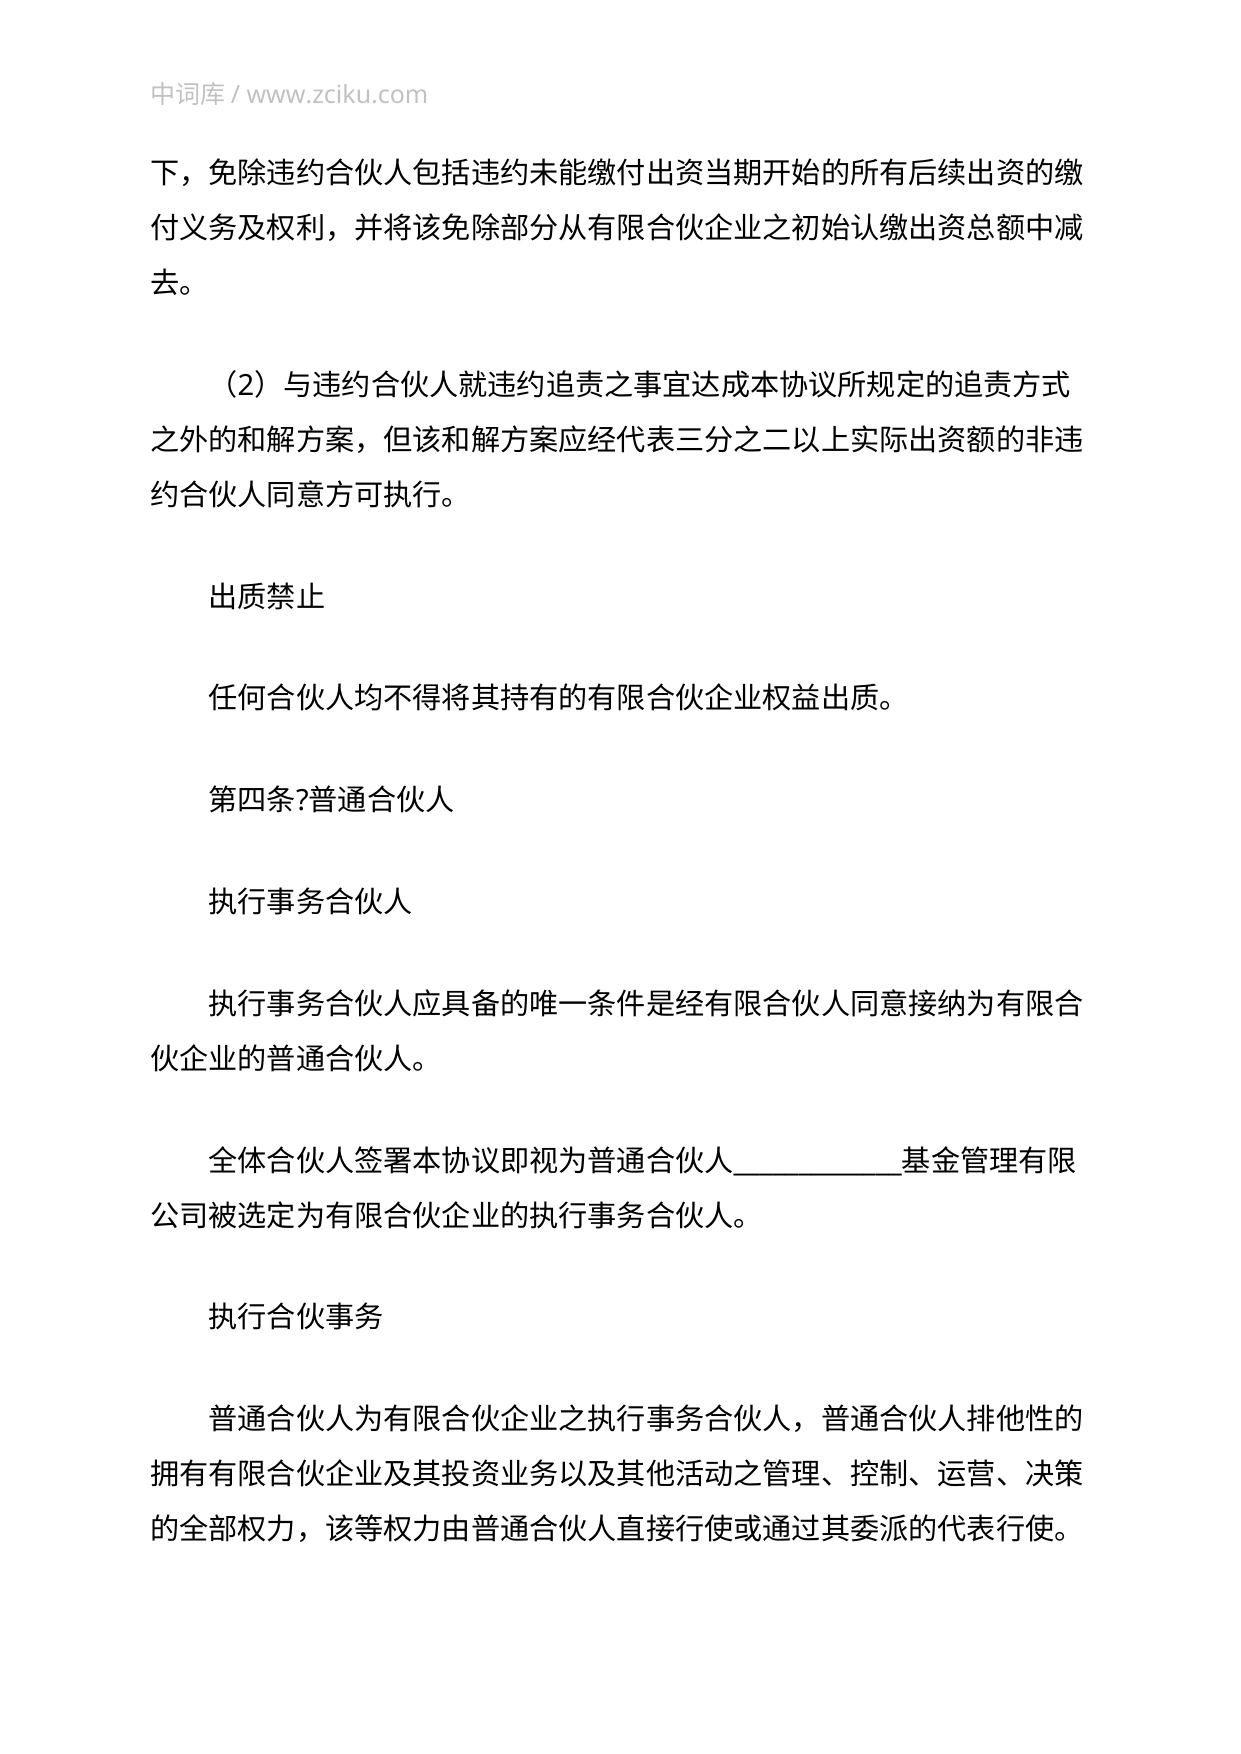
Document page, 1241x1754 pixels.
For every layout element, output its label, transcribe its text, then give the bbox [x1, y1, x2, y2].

text （2）与违约合伙人就违约追责之事宜达成本协议所规定的追责方式之外的和解方案，但该和解方案应经代表三分之二以上实际出资额的非违约合伙人同意方可执行。 [150, 362, 1090, 514]
text 执行事务合伙人应具备的唯一条件是经有限合伙人同意接纳为有限合伙企业的普通合伙人。 [150, 981, 1090, 1078]
text 出质禁止 [150, 573, 1090, 616]
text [150, 150, 1090, 302]
text 全体合伙人签署本协议即视为普通合伙人_____________基金管理有限公司被选定为有限合伙企业的执行事务合伙人。 [150, 1137, 1090, 1234]
text 执行合伙事务 [150, 1294, 1090, 1336]
text 普通合伙人为有限合伙企业之执行事务合伙人，普通合伙人排他性的拥有有限合伙企业及其投资业务以及其他活动之管理、控制、运营、决策的全部权力，该等权力由普通合伙人直接行使或通过其委派的代表行使。 [150, 1396, 1090, 1548]
text 执行事务合伙人 [150, 879, 1090, 921]
text 任何合伙人均不得将其持有的有限合伙企业权益出质。 [150, 675, 1090, 717]
text 第四条?普通合伙人 [150, 777, 1090, 819]
